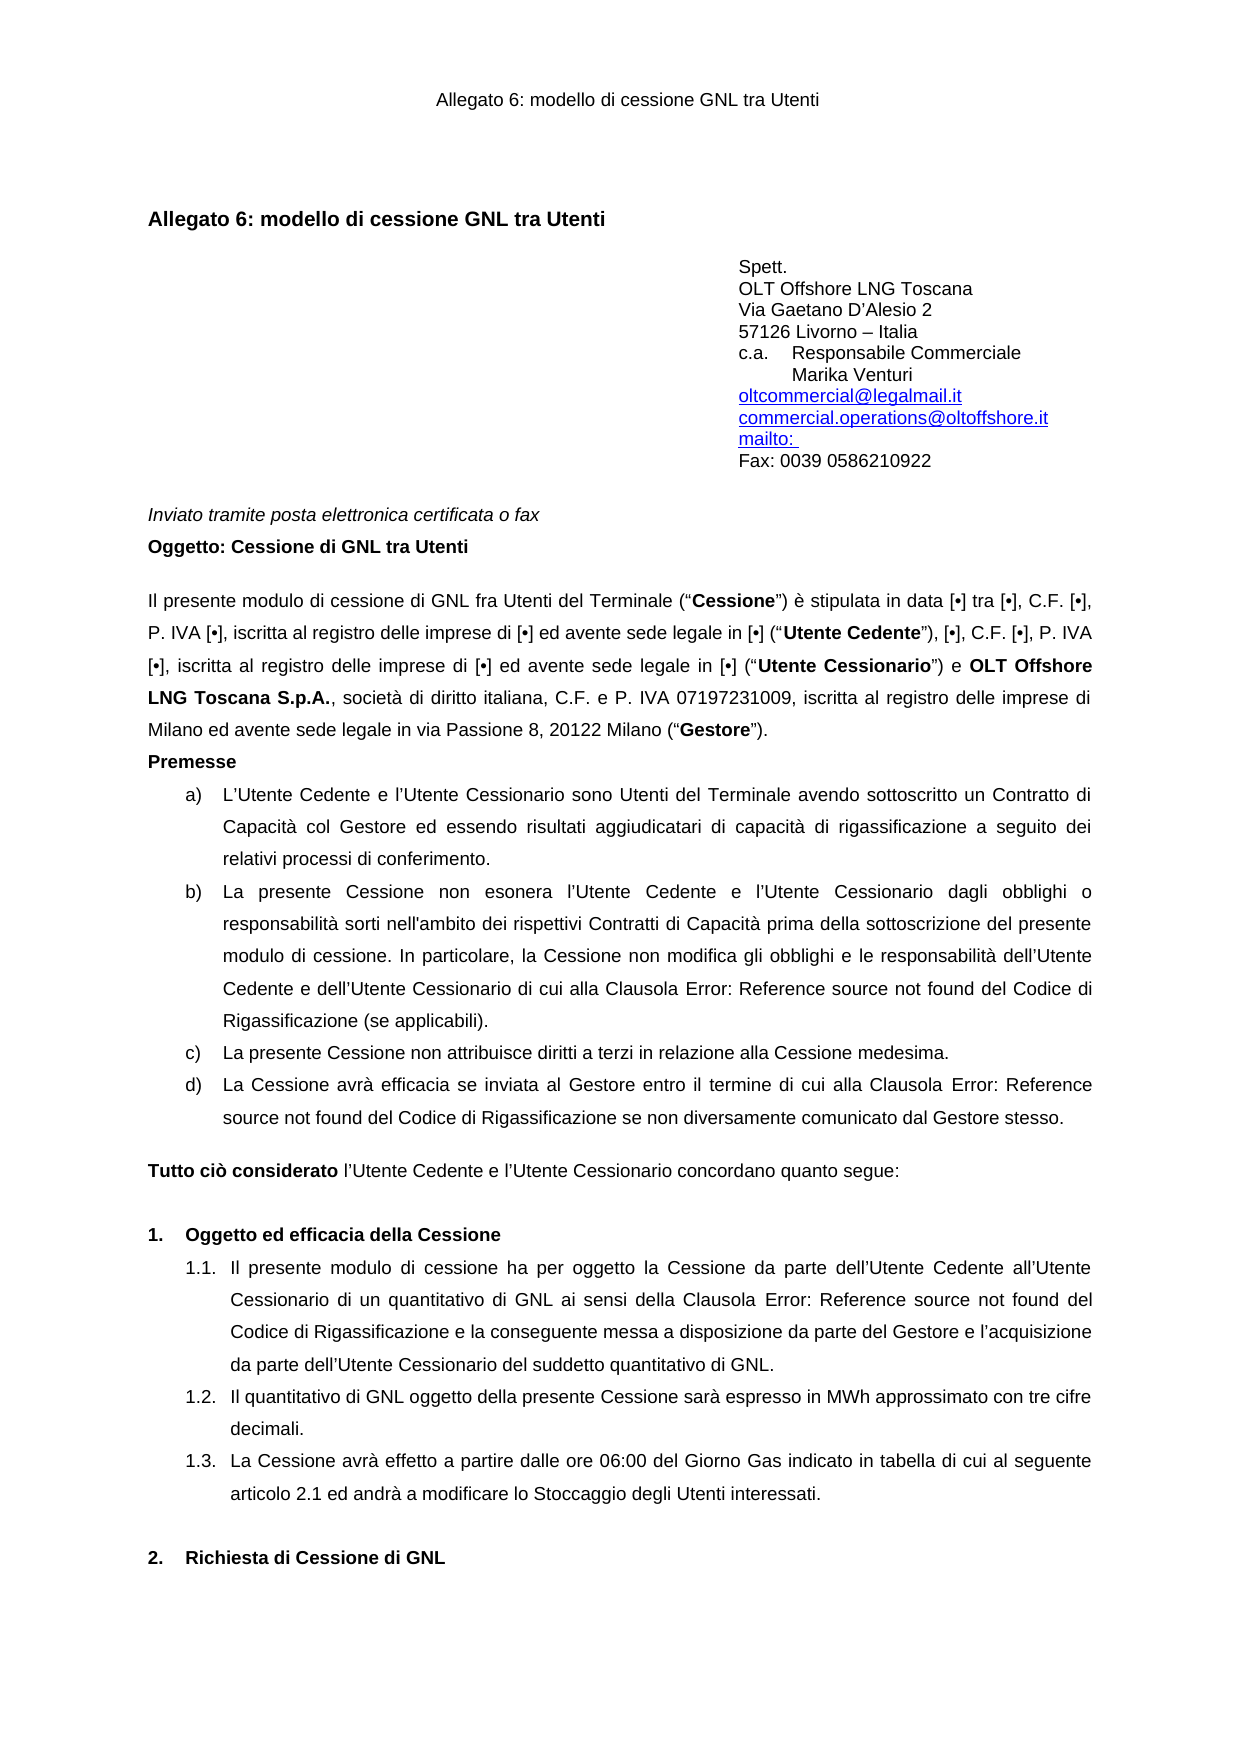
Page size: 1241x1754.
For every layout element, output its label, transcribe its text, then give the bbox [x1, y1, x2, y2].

list L’Utente Cedente e l’Utente Cessionario sono Utenti del Terminale avendo sottoscritto un Contratto di Capacità col Gestore ed essendo risultati aggiudicatari di capacità di rigassificazione a seguito dei relativi processi di conferimento. [185, 783, 1092, 870]
text Via Gaetano D’Alesio 2 [738, 299, 1092, 320]
text 57126 Livorno – Italia [738, 320, 1092, 342]
text c.a. Responsabile Commerciale [738, 342, 1092, 363]
list La presente Cessione non attribuisce diritti a terzi in relazione alla Cessione medesima. [185, 1042, 1092, 1063]
subtitle Allegato 6: modello di cessione GNL tra Utenti [148, 207, 1092, 231]
text Marika Venturi [738, 363, 1092, 385]
list Richiesta di Cessione di GNL [148, 1547, 1092, 1569]
list Il quantitativo di GNL oggetto della presente Cessione sarà espresso in MWh approssimato con tre cifre decimali. [185, 1386, 1092, 1439]
text Fax: 0039 0586210922 [738, 450, 1092, 471]
list La Cessione avrà effetto a partire dalle ore 06:00 del Giorno Gas indicato in tabella di cui al seguente articolo 2.1 ed andrà a modificare lo Stoccaggio degli Utenti interessati. [185, 1450, 1092, 1504]
text Spett. [738, 256, 1092, 277]
text Il presente modulo di cessione di GNL fra Utenti del Terminale (“Cessione”) è stipulata in data [•] tra [•], C.F. [•], P. IVA [•], iscritta al registro delle imprese di [•] ed avente sede legale in [•] (“Utente Cedente”), [•], C.F. [•], P. IVA [•], iscritta al registro delle imprese di [•] ed avente sede legale in [•] (“Utente Cessionario”) e OLT Offshore LNG Toscana S.p.A., società di diritto italiana, C.F. e P. IVA 07197231009, iscritta al registro delle imprese di Milano ed avente sede legale in via Passione 8, 20122 Milano (“Gestore”). [148, 590, 1092, 741]
text oltcommercial@legalmail.it [738, 385, 1092, 407]
text OLT Offshore LNG Toscana [738, 277, 1092, 299]
text Tutto ciò considerato l’Utente Cedente e l’Utente Cessionario concordano quanto segue: [148, 1159, 1092, 1181]
list Oggetto ed efficacia della Cessione [148, 1224, 1092, 1246]
text Premesse [148, 751, 1092, 773]
text commercial.operations@oltoffshore.it mailto: [738, 407, 1092, 450]
text Oggetto: Cessione di GNL tra Utenti [148, 536, 1092, 557]
text Inviato tramite posta elettronica certificata o fax [148, 504, 1092, 525]
